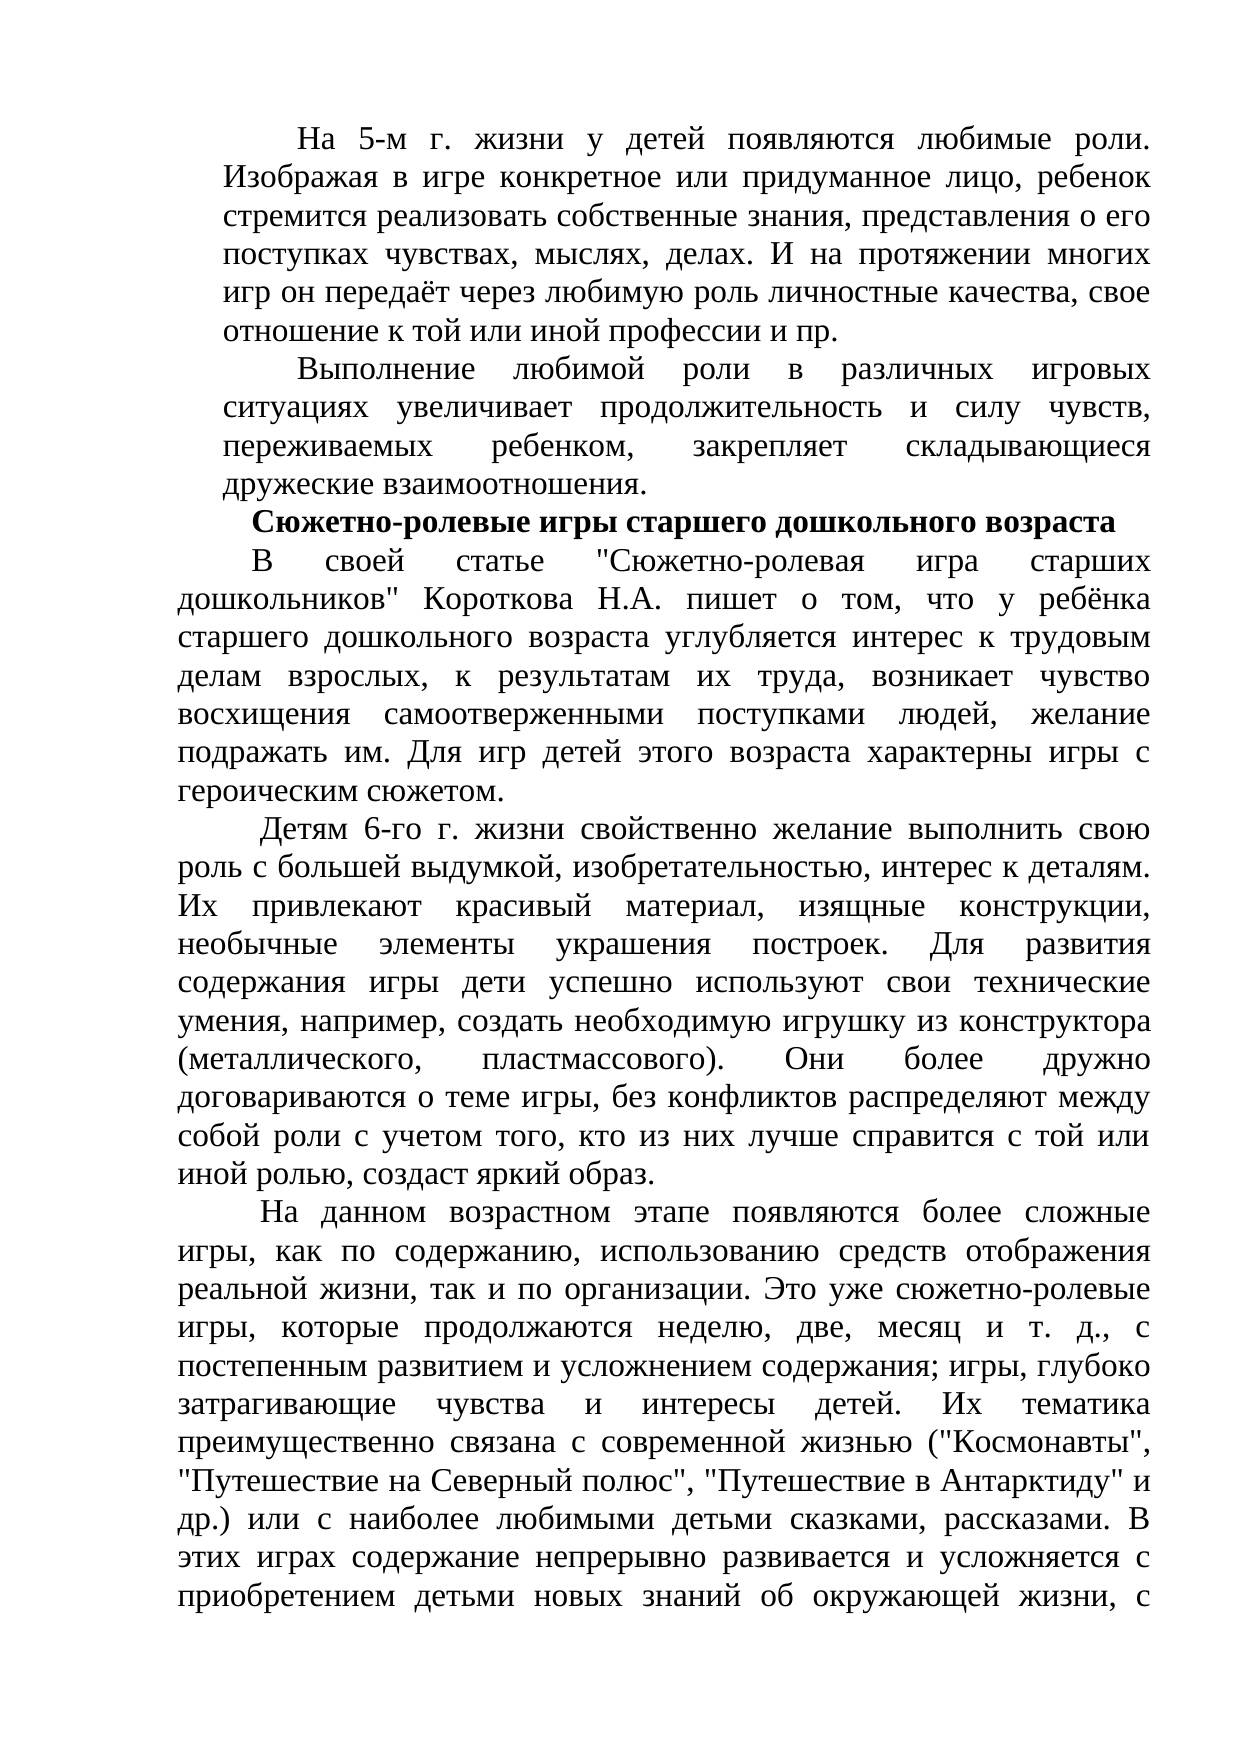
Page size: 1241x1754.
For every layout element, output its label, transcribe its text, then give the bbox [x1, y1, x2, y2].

text В своей статье "Сюжетно-ролевая игра старших дошкольников" Короткова Н.А. пишет о том, что у ребёнка старшего дошкольного возраста углубляется интерес к трудовым делам взрослых, к результатам их труда, возникает чувство восхищения самоотверженными поступками людей, желание подражать им. Для игр детей этого возраста характерны игры с героическим сюжетом. [177, 540, 1152, 808]
text Детям 6-го г. жизни свойственно желание выполнить свою роль с большей выдумкой, изобретательностью, интерес к деталям. Их привлекают красивый материал, изящные конструкции, необычные элементы украшения построек. Для развития содержания игры дети успешно используют свои технические умения, например, создать необходимую игрушку из конструктора (металлического, пластмассового). Они более дружно договариваются о теме игры, без конфликтов распределяют между собой роли с учетом того, кто из них лучше справится с той или иной ролью, создаст яркий образ. [177, 808, 1152, 1191]
text Выполнение любимой роли в различных игровых ситуациях увеличивает продолжительность и силу чувств, переживаемых ребенком, закрепляет складывающиеся дружеские взаимоотношения. [223, 348, 1152, 501]
text Сюжетно-ролевые игры старшего дошкольного возраста [177, 501, 1152, 540]
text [177, 1191, 1152, 1613]
text На 5-м г. жизни у детей появляются любимые роли. Изображая в игре конкретное или придуманное лицо, ребенок стремится реализовать собственные знания, представления о его поступках чувствах, мыслях, делах. И на протяжении многих игр он передаёт через любимую роль личностные качества, свое отношение к той или иной профессии и пр. [223, 118, 1152, 348]
